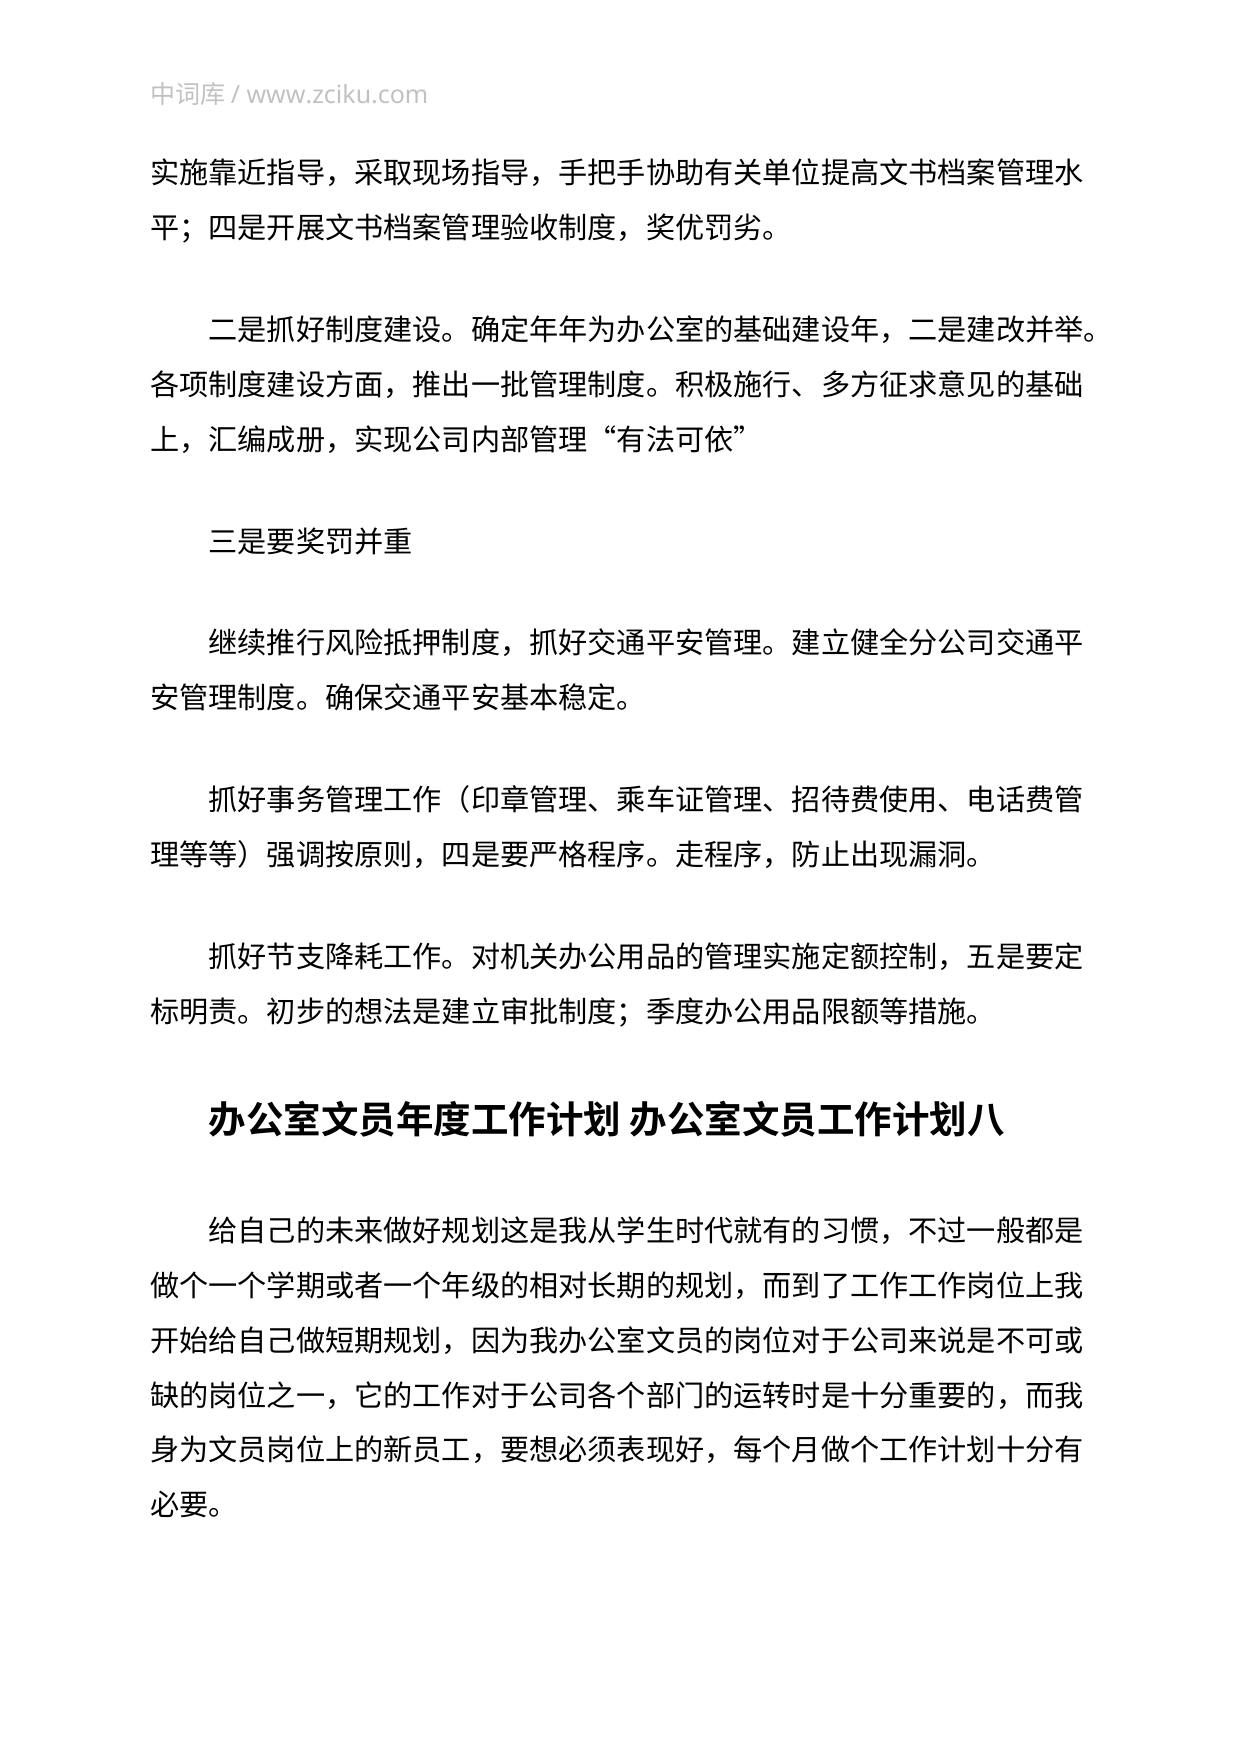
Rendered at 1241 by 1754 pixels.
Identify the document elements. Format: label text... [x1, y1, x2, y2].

text 抓好节支降耗工作。对机关办公用品的管理实施定额控制，五是要定标明责。初步的想法是建立审批制度；季度办公用品限额等措施。 [150, 933, 1090, 1031]
text 二是抓好制度建设。确定年年为办公室的基础建设年，二是建改并举。各项制度建设方面，推出一批管理制度。积极施行、多方征求意见的基础上，汇编成册，实现公司内部管理“有法可依” [150, 307, 1090, 459]
text 给自己的未来做好规划这是我从学生时代就有的习惯，不过一般都是做个一个学期或者一个年级的相对长期的规划，而到了工作工作岗位上我开始给自己做短期规划，因为我办公室文员的岗位对于公司来说是不可或缺的岗位之一，它的工作对于公司各个部门的运转时是十分重要的，而我身为文员岗位上的新员工，要想必须表现好，每个月做个工作计划十分有必要。 [150, 1207, 1090, 1524]
text 三是要奖罚并重 [150, 518, 1090, 561]
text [150, 150, 1090, 247]
text 抓好事务管理工作（印章管理、乘车证管理、招待费使用、电话费管理等等）强调按原则，四是要严格程序。走程序，防止出现漏洞。 [150, 777, 1090, 874]
text 办公室文员年度工作计划 办公室文员工作计划八 [150, 1090, 1090, 1144]
text 继续推行风险抵押制度，抓好交通平安管理。建立健全分公司交通平安管理制度。确保交通平安基本稳定。 [150, 620, 1090, 717]
